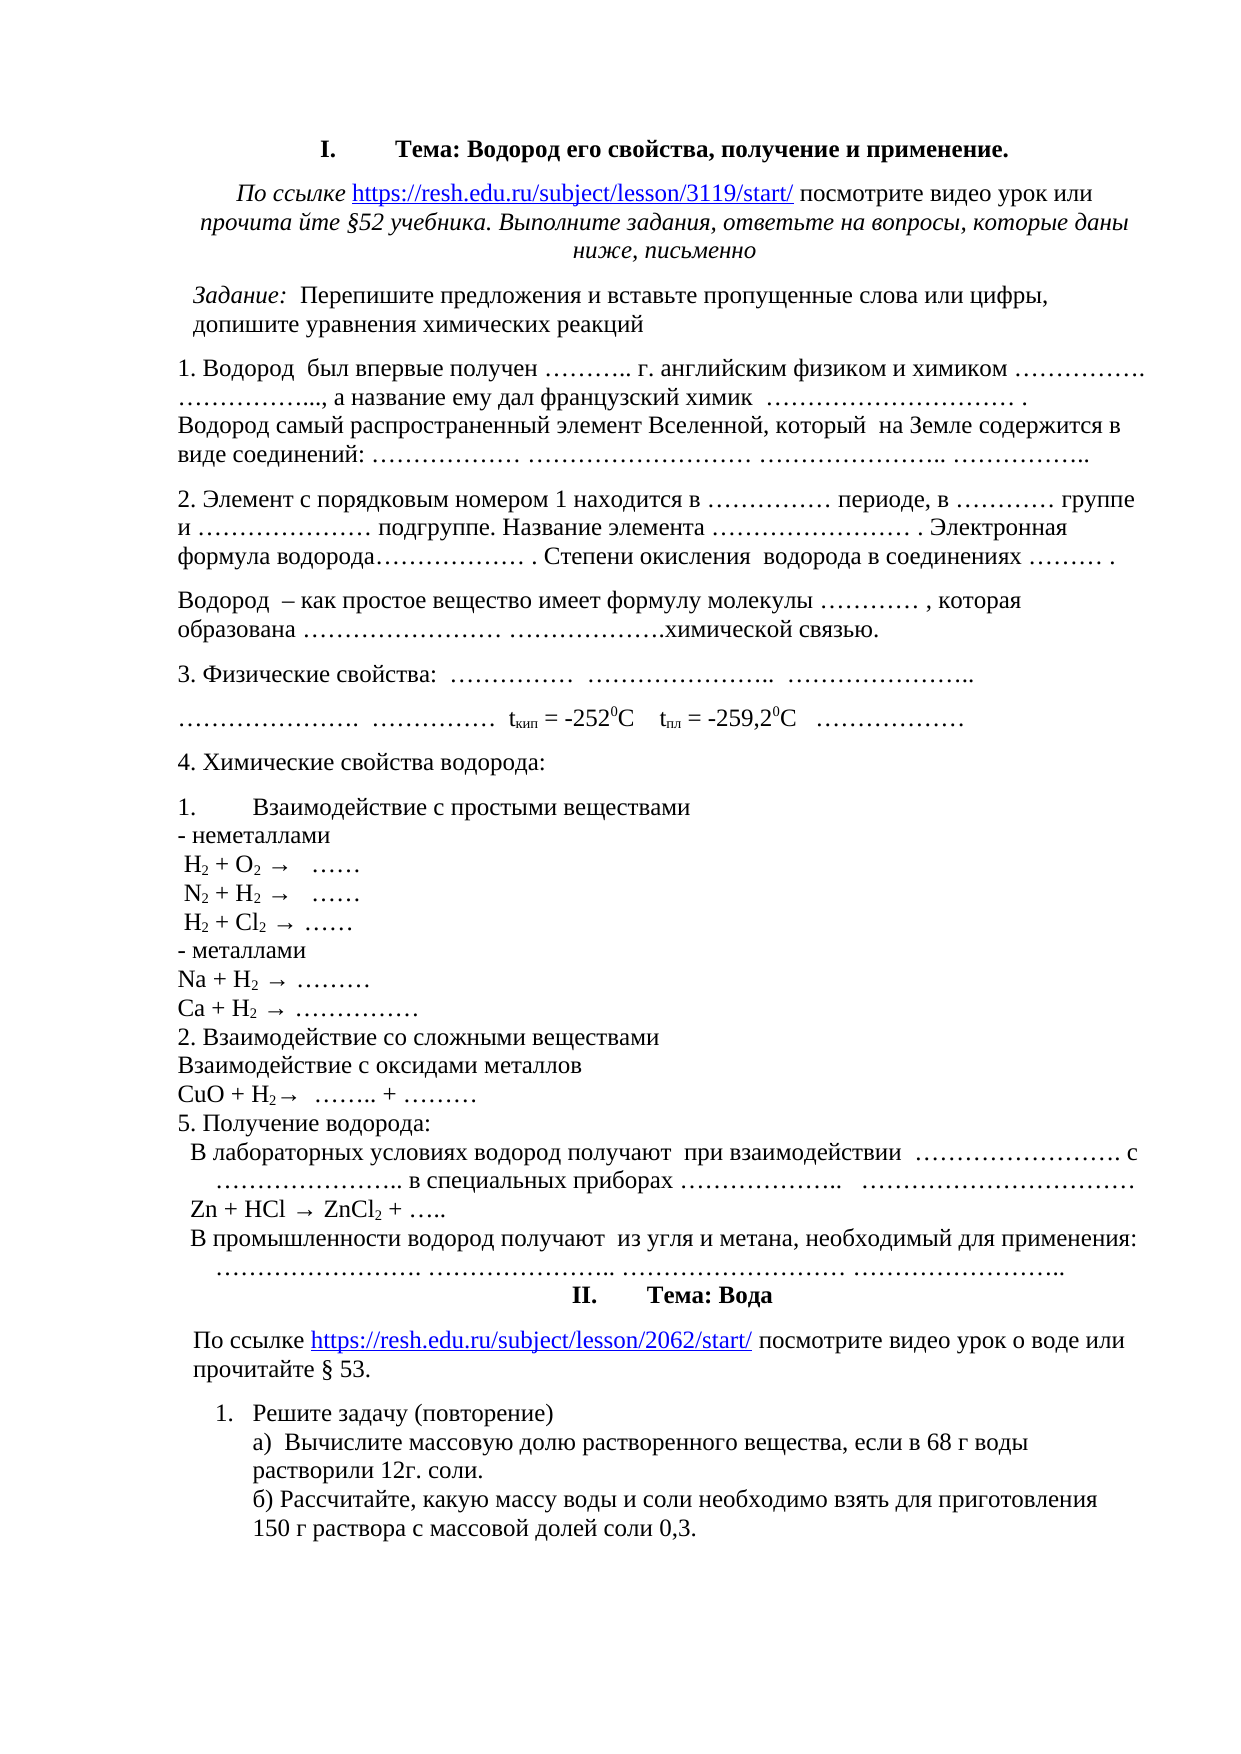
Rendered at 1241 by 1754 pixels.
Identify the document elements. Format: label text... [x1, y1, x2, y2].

list а) Вычислите массовую долю растворенного вещества, если в 68 г воды растворили 12г. соли. [252, 1427, 1136, 1484]
list б) Рассчитайте, какую массу воды и соли необходимо взять для приготовления 150 г раствора с массовой долей соли 0,3. [252, 1484, 1136, 1542]
text 1. Водород был впервые получен ……….. г. английским физиком и химиком ……………. ……………..., а название ему дал французский химик ………………………… . [177, 353, 1152, 411]
list Тема: Водород его свойства, получение и применение. [193, 134, 1136, 162]
text H2 + O2 → …… [177, 849, 1152, 878]
text 3. Физические свойства: …………… ………………….. ………………….. [177, 659, 1136, 687]
text Ca + H2 → …………… [177, 993, 1152, 1022]
text N2 + H2 → …… [177, 878, 1152, 907]
list Тема: Вода [193, 1281, 1152, 1309]
text 5. Получение водорода: [177, 1108, 1152, 1137]
text CuO + H2→ …….. + ……… [177, 1079, 1152, 1108]
text H2 + Cl2 → …… [177, 907, 1152, 936]
text По ссылке https://resh.edu.ru/subject/lesson/2062/start/ посмотрите видео урок о воде или прочитайте § 53. [193, 1325, 1136, 1382]
text Задание: Перепишите предложения и вставьте пропущенные слова или цифры, допишите уравнения химических реакций [193, 280, 1136, 337]
list Взаимодействие с простыми веществами [177, 792, 1152, 821]
text По ссылке https://resh.edu.ru/subject/lesson/3119/start/ посмотрите видео урок или прочита йте §52 учебника. Выполните задания, ответьте на вопросы, которые даны ниже, письменно [193, 178, 1136, 264]
text Водород – как простое вещество имеет формулу молекулы ………… , которая образована …………………… ……………….химической связью. [177, 586, 1136, 643]
text - металлами [177, 936, 1152, 964]
text Zn + HCl → ZnCl2 + ….. [177, 1194, 1152, 1223]
text В лабораторных условиях водород получают при взаимодействии ……………………. с ………………….. в специальных приборах ……………….. …………………………… [177, 1137, 1152, 1194]
text - неметаллами [177, 821, 1152, 849]
text …………………. …………… tкип = -2520С tпл = -259,20С ……………… [177, 703, 1136, 732]
text Взаимодействие с оксидами металлов [177, 1051, 1152, 1079]
text 2. Элемент с порядковым номером 1 находится в …………… периоде, в ………… группе и ………………… подгруппе. Название элемента …………………… . Электронная формула водорода……………… . Степени окисления водорода в соединениях ……… . [177, 484, 1136, 570]
text В промышленности водород получают из угля и метана, необходимый для применения: ……………………. ………………….. ……………………… …………………….. [177, 1223, 1152, 1281]
text Водород самый распространенный элемент Вселенной, который на Земле содержится в виде соединений: ……………… ……………………… ………………….. …………….. [177, 411, 1152, 468]
text Na + H2 → ……… [177, 964, 1152, 993]
list Решите задачу (повторение) [215, 1398, 1136, 1427]
text 2. Взаимодействие со сложными веществами [177, 1022, 1152, 1051]
text 4. Химические свойства водорода: [177, 747, 1136, 776]
